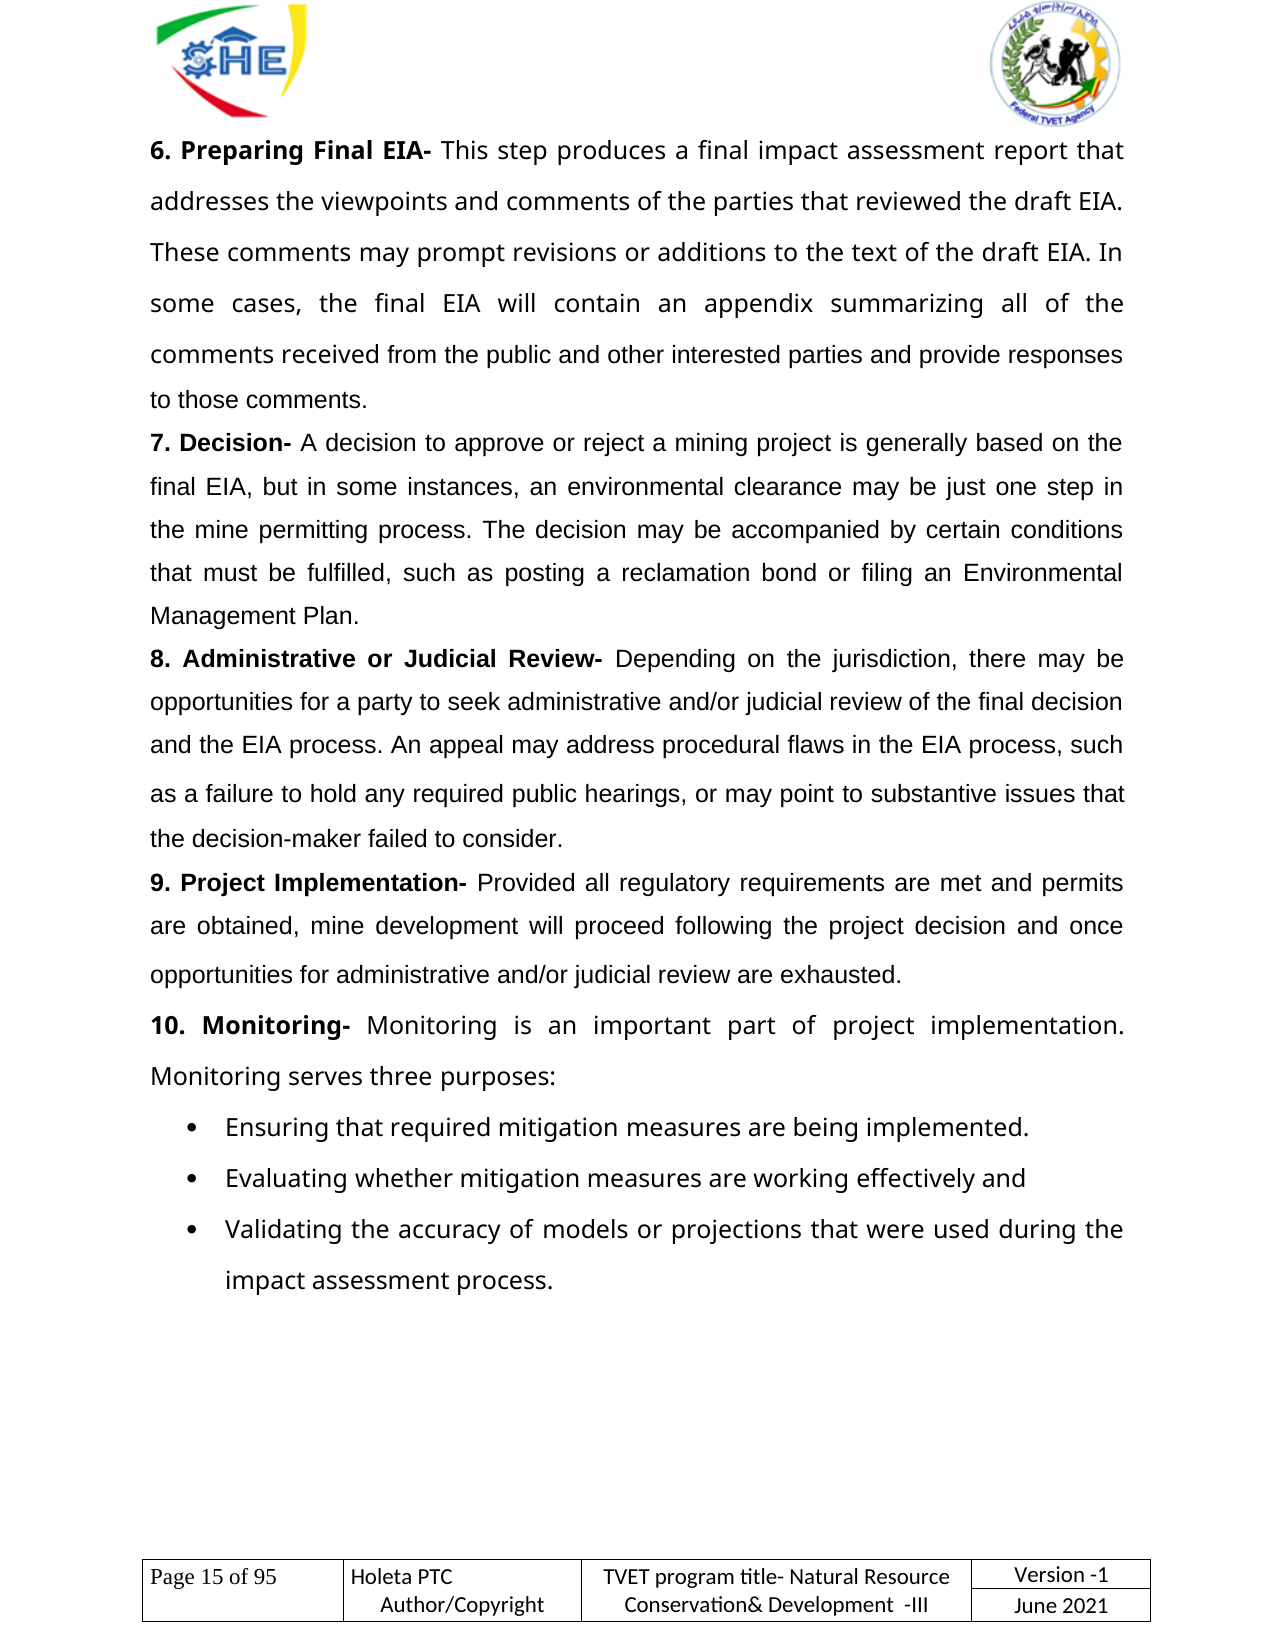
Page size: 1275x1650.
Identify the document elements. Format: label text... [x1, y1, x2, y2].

list Evaluating whether mitigation measures are working effectively and [187, 1161, 1125, 1194]
text 9. Project Implementation- Provided all regulatory requirements are met and permits are obtained, mine development will proceed following the project decision and once opportunities for administrative and/or judicial review are exhausted. [150, 867, 1125, 990]
text 10. Monitoring- Monitoring is an important part of project implementation. Monitoring serves three purposes: [150, 1007, 1125, 1092]
picture [150, 0, 1125, 133]
text 8. Administrative or Judicial Review- Depending on the jurisdiction, there may be opportunities for a party to seek administrative and/or judicial review of the final decision and the EIA process. An appeal may address procedural flaws in the EIA process, such as a failure to hold any required public hearings, or may point to substantive issues that the decision-maker failed to consider. [150, 644, 1125, 853]
list Ensuring that required mitigation measures are being implemented. [187, 1109, 1125, 1143]
text 6. Preparing Final EIA- This step produces a final impact assessment report that addresses the viewpoints and comments of the parties that reviewed the draft EIA. These comments may prompt revisions or additions to the text of the draft EIA. In some cases, the final EIA will contain an appendix summarizing all of the comments received from the public and other interested parties and provide responses to those comments. [150, 133, 1125, 414]
text 7. Decision- A decision to approve or reject a mining project is generally based on the final EIA, but in some instances, an environmental clearance may be just one step in the mine permitting process. The decision may be accompanied by certain conditions that must be fulfilled, such as posting a reclamation bond or filing an Environmental Management Plan. [150, 428, 1125, 629]
list Validating the accuracy of models or projections that were used during the impact assessment process. [187, 1212, 1125, 1297]
